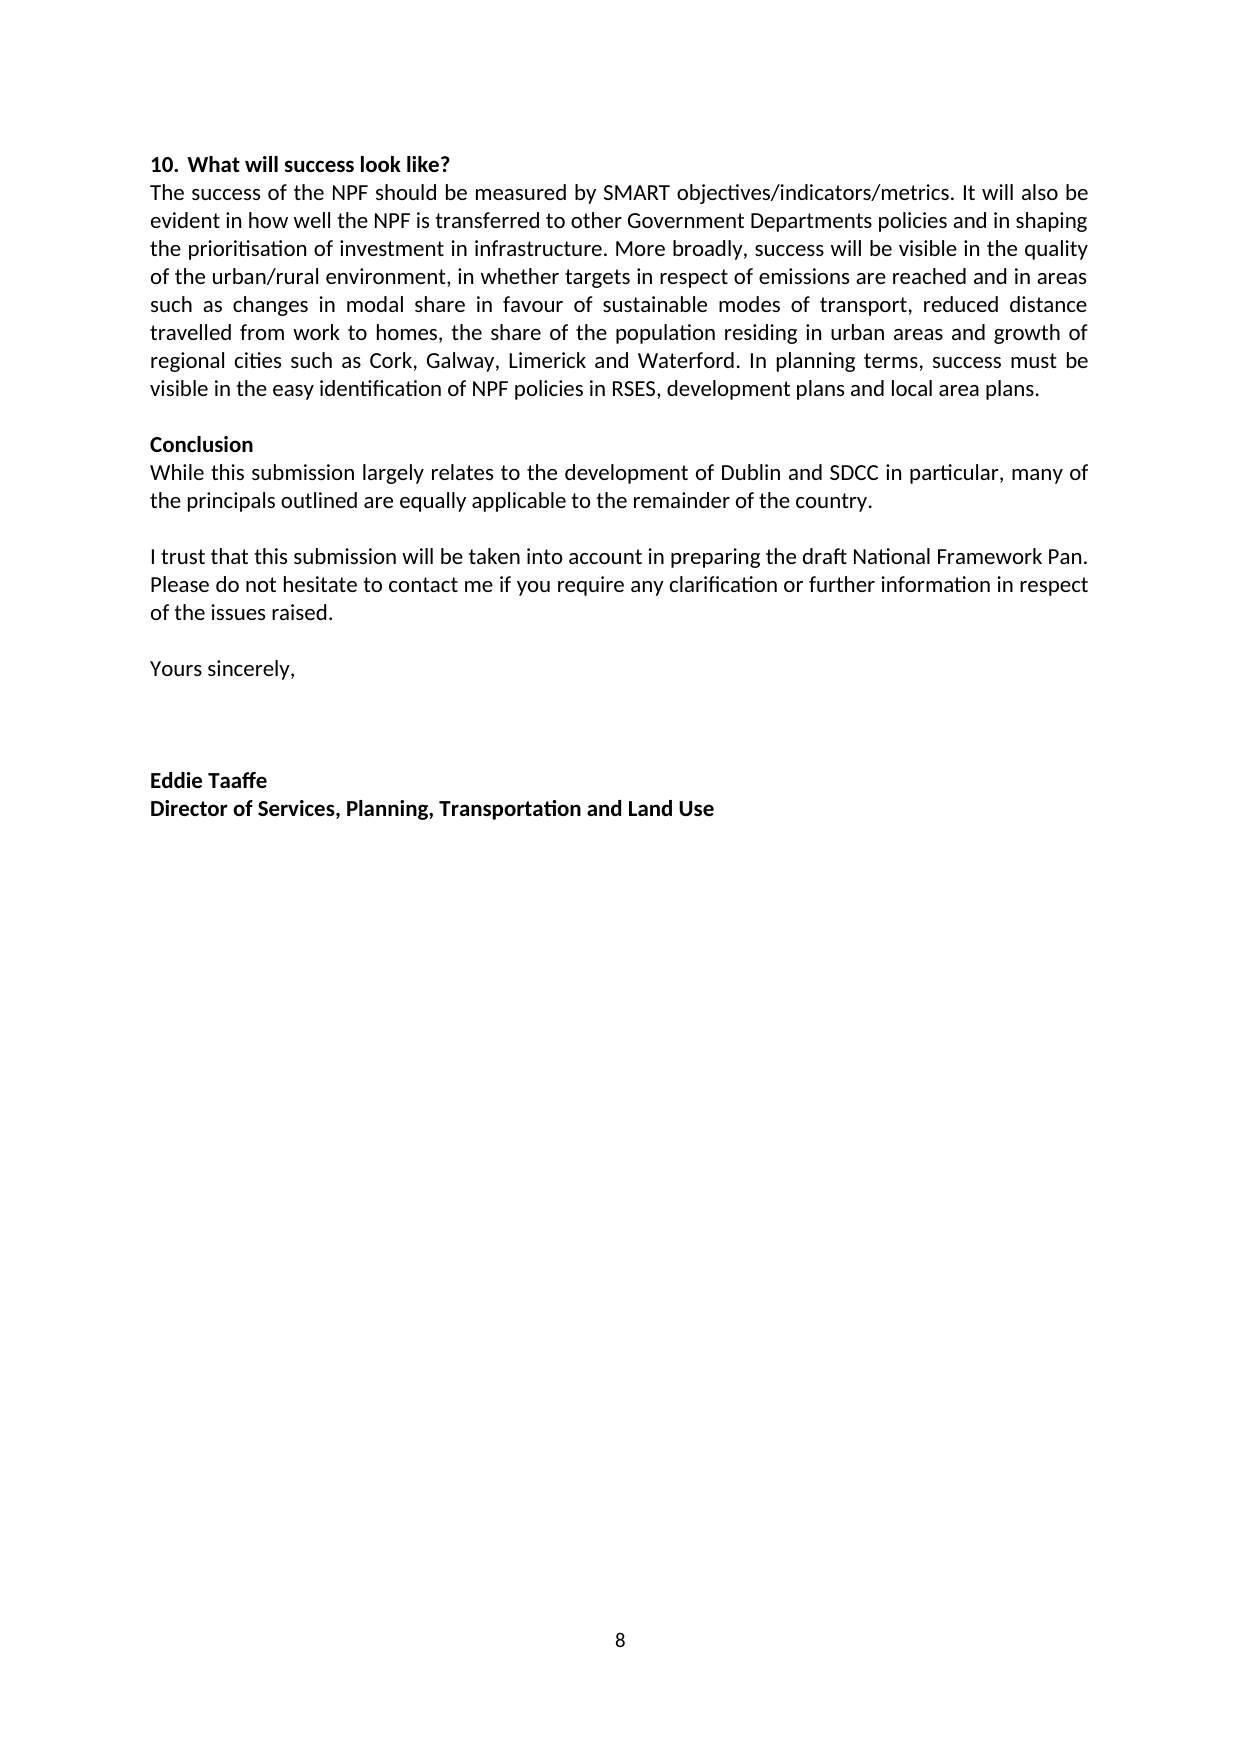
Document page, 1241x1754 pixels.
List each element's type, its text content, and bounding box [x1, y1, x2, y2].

text Yours sincerely, [150, 654, 1090, 682]
text Director of Services, Planning, Transportation and Land Use [150, 794, 1090, 822]
text While this submission largely relates to the development of Dublin and SDCC in particular, many of the principals outlined are equally applicable to the remainder of the country. [150, 458, 1090, 514]
text Eddie Taaffe [150, 766, 1090, 794]
list Conclusion [150, 430, 1090, 458]
text The success of the NPF should be measured by SMART objectives/indicators/metrics. It will also be evident in how well the NPF is transferred to other Government Departments policies and in shaping the prioritisation of investment in infrastructure. More broadly, success will be visible in the quality of the urban/rural environment, in whether targets in respect of emissions are reached and in areas such as changes in modal share in favour of sustainable modes of transport, reduced distance travelled from work to homes, the share of the population residing in urban areas and growth of regional cities such as Cork, Galway, Limerick and Waterford. In planning terms, success must be visible in the easy identification of NPF policies in RSES, development plans and local area plans. [150, 178, 1090, 402]
text I trust that this submission will be taken into account in preparing the draft National Framework Pan. Please do not hesitate to contact me if you require any clarification or further information in respect of the issues raised. [150, 542, 1090, 626]
list What will success look like? [150, 150, 1090, 178]
